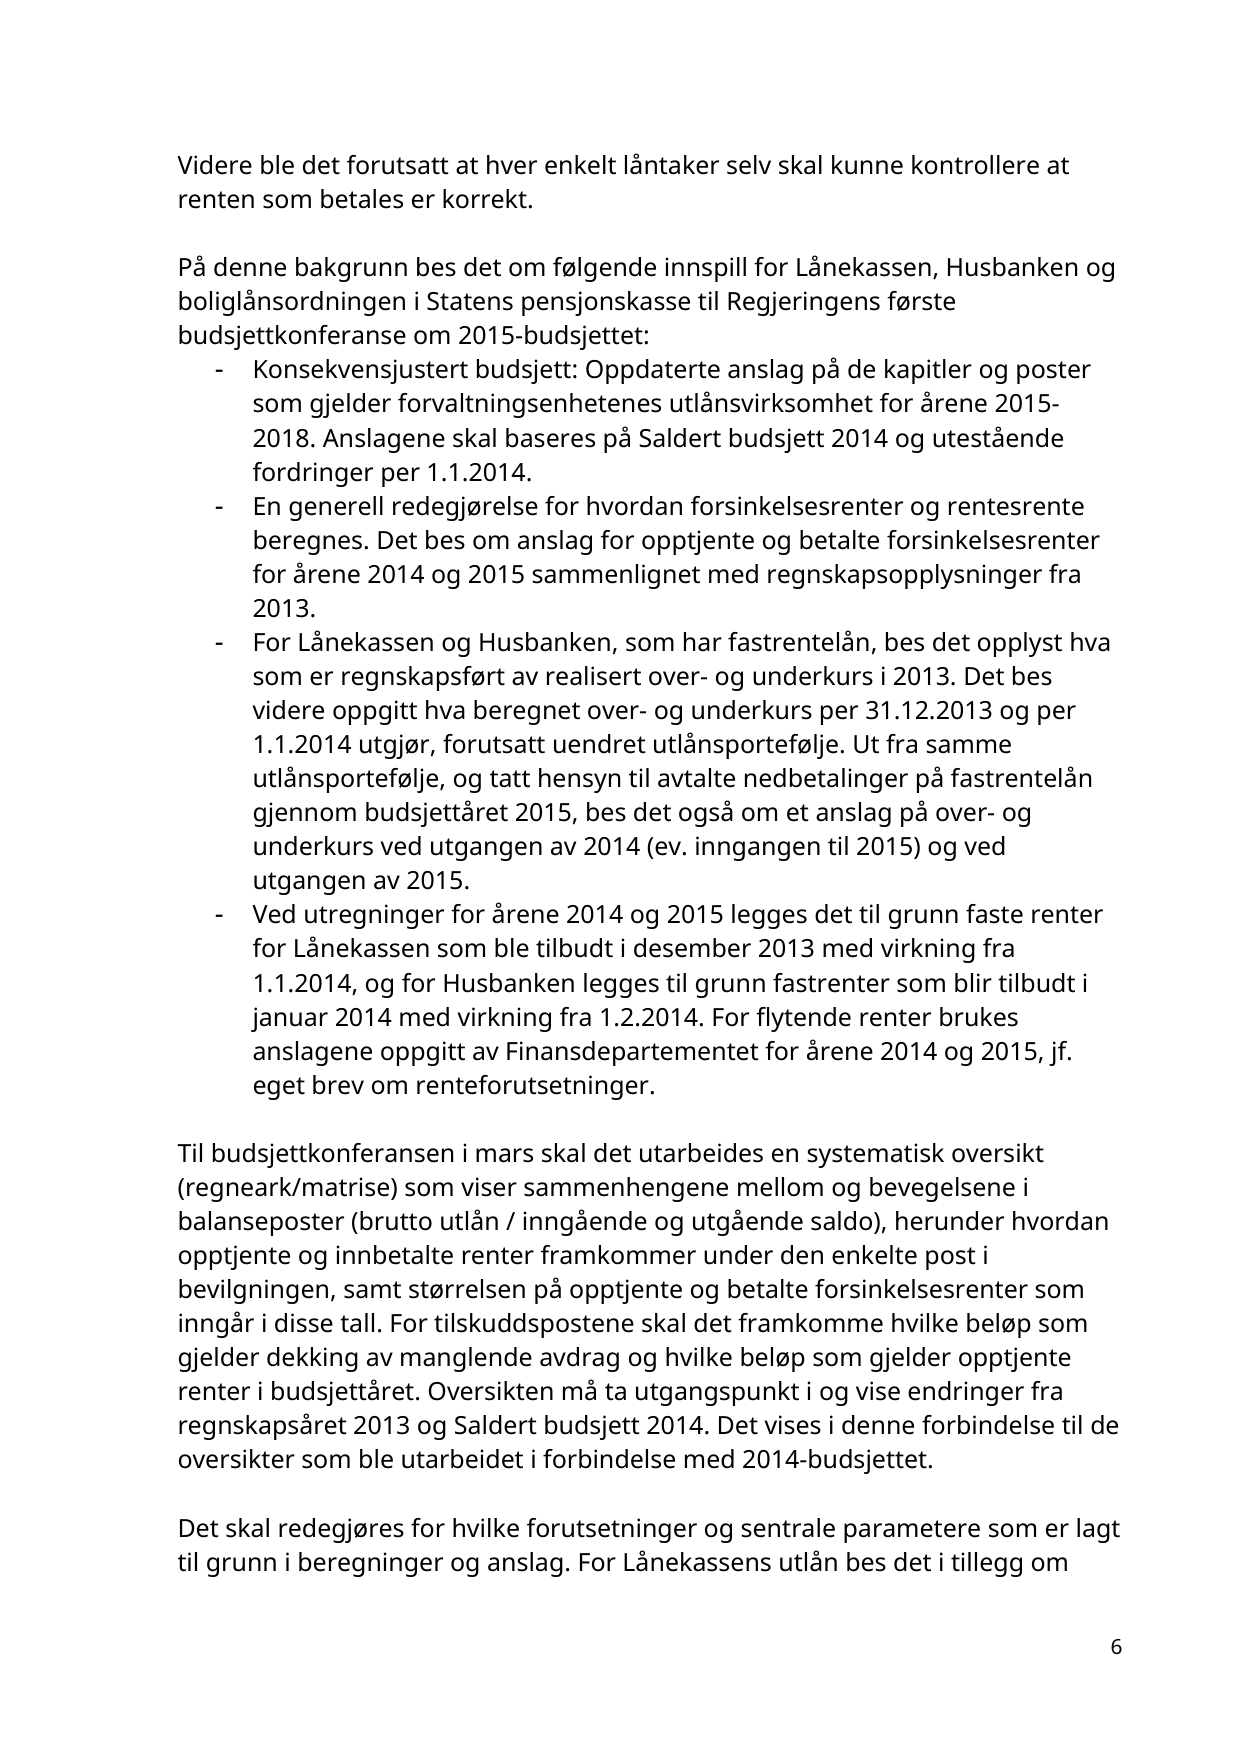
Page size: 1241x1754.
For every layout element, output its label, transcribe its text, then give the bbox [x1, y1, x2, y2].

list Konsekvensjustert budsjett: Oppdaterte anslag på de kapitler og poster som gjelder forvaltningsenhetenes utlånsvirksomhet for årene 2015-2018. Anslagene skal baseres på Saldert budsjett 2014 og utestående fordringer per 1.1.2014. [215, 352, 1122, 488]
list For Lånekassen og Husbanken, som har fastrentelån, bes det opplyst hva som er regnskapsført av realisert over- og underkurs i 2013. Det bes videre oppgitt hva beregnet over- og underkurs per 31.12.2013 og per 1.1.2014 utgjør, forutsatt uendret utlånsportefølje. Ut fra samme utlånsportefølje, og tatt hensyn til avtalte nedbetalinger på fastrentelån gjennom budsjettåret 2015, bes det også om et anslag på over- og underkurs ved utgangen av 2014 (ev. inngangen til 2015) og ved utgangen av 2015. [215, 624, 1122, 897]
text Til budsjettkonferansen i mars skal det utarbeides en systematisk oversikt (regneark/matrise) som viser sammenhengene mellom og bevegelsene i balanseposter (brutto utlån / inngående og utgående saldo), herunder hvordan opptjente og innbetalte renter framkommer under den enkelte post i bevilgningen, samt størrelsen på opptjente og betalte forsinkelsesrenter som inngår i disse tall. For tilskuddspostene skal det framkomme hvilke beløp som gjelder dekking av manglende avdrag og hvilke beløp som gjelder opptjente renter i budsjettåret. Oversikten må ta utgangspunkt i og vise endringer fra regnskapsåret 2013 og Saldert budsjett 2014. Det vises i denne forbindelse til de oversikter som ble utarbeidet i forbindelse med 2014-budsjettet. [177, 1136, 1122, 1476]
list Ved utregninger for årene 2014 og 2015 legges det til grunn faste renter for Lånekassen som ble tilbudt i desember 2013 med virkning fra 1.1.2014, og for Husbanken legges til grunn fastrenter som blir tilbudt i januar 2014 med virkning fra 1.2.2014. For flytende renter brukes anslagene oppgitt av Finansdepartementet for årene 2014 og 2015, jf. eget brev om renteforutsetninger. [215, 897, 1122, 1101]
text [177, 148, 1122, 216]
text På denne bakgrunn bes det om følgende innspill for Lånekassen, Husbanken og boliglånsordningen i Statens pensjonskasse til Regjeringens første budsjettkonferanse om 2015-budsjettet: [177, 250, 1122, 352]
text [177, 1510, 1122, 1578]
list En generell redegjørelse for hvordan forsinkelsesrenter og rentesrente beregnes. Det bes om anslag for opptjente og betalte forsinkelsesrenter for årene 2014 og 2015 sammenlignet med regnskapsopplysninger fra 2013. [215, 488, 1122, 624]
